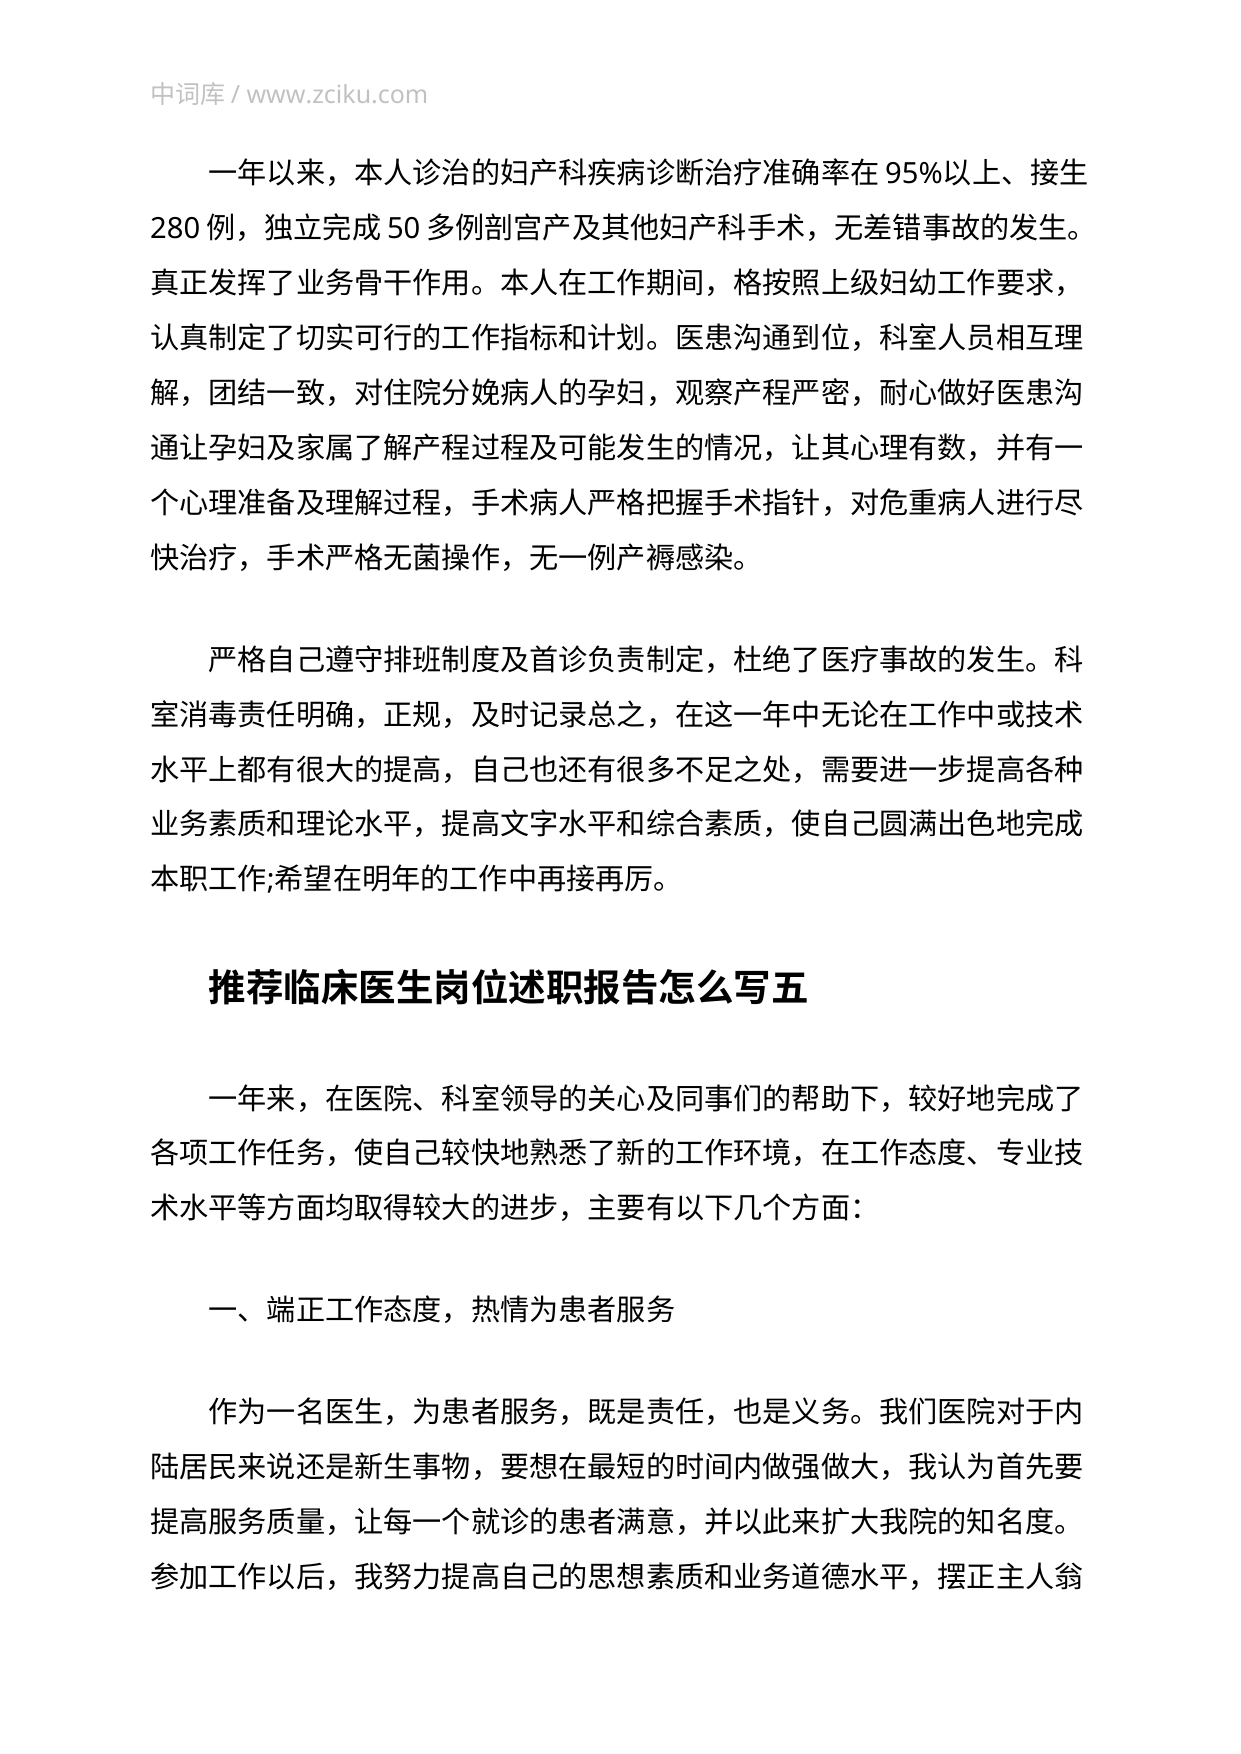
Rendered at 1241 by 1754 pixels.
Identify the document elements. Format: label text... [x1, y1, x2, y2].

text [150, 1388, 1090, 1596]
text 严格自己遵守排班制度及首诊负责制定，杜绝了医疗事故的发生。科室消毒责任明确，正规，及时记录总之，在这一年中无论在工作中或技术水平上都有很大的提高，自己也还有很多不足之处，需要进一步提高各种业务素质和理论水平，提高文字水平和综合素质，使自己圆满出色地完成本职工作;希望在明年的工作中再接再厉。 [150, 636, 1090, 898]
text 推荐临床医生岗位述职报告怎么写五 [150, 958, 1090, 1012]
text 一、端正工作态度，热情为患者服务 [150, 1287, 1090, 1329]
text 一年以来，本人诊治的妇产科疾病诊断治疗准确率在95%以上、接生280例，独立完成50多例剖宫产及其他妇产科手术，无差错事故的发生。真正发挥了业务骨干作用。本人在工作期间，格按照上级妇幼工作要求，认真制定了切实可行的工作指标和计划。医患沟通到位，科室人员相互理解，团结一致，对住院分娩病人的孕妇，观察产程严密，耐心做好医患沟通让孕妇及家属了解产程过程及可能发生的情况，让其心理有数，并有一个心理准备及理解过程，手术病人严格把握手术指针，对危重病人进行尽快治疗，手术严格无菌操作，无一例产褥感染。 [150, 150, 1090, 577]
text 一年来，在医院、科室领导的关心及同事们的帮助下，较好地完成了各项工作任务，使自己较快地熟悉了新的工作环境，在工作态度、专业技术水平等方面均取得较大的进步，主要有以下几个方面： [150, 1075, 1090, 1227]
